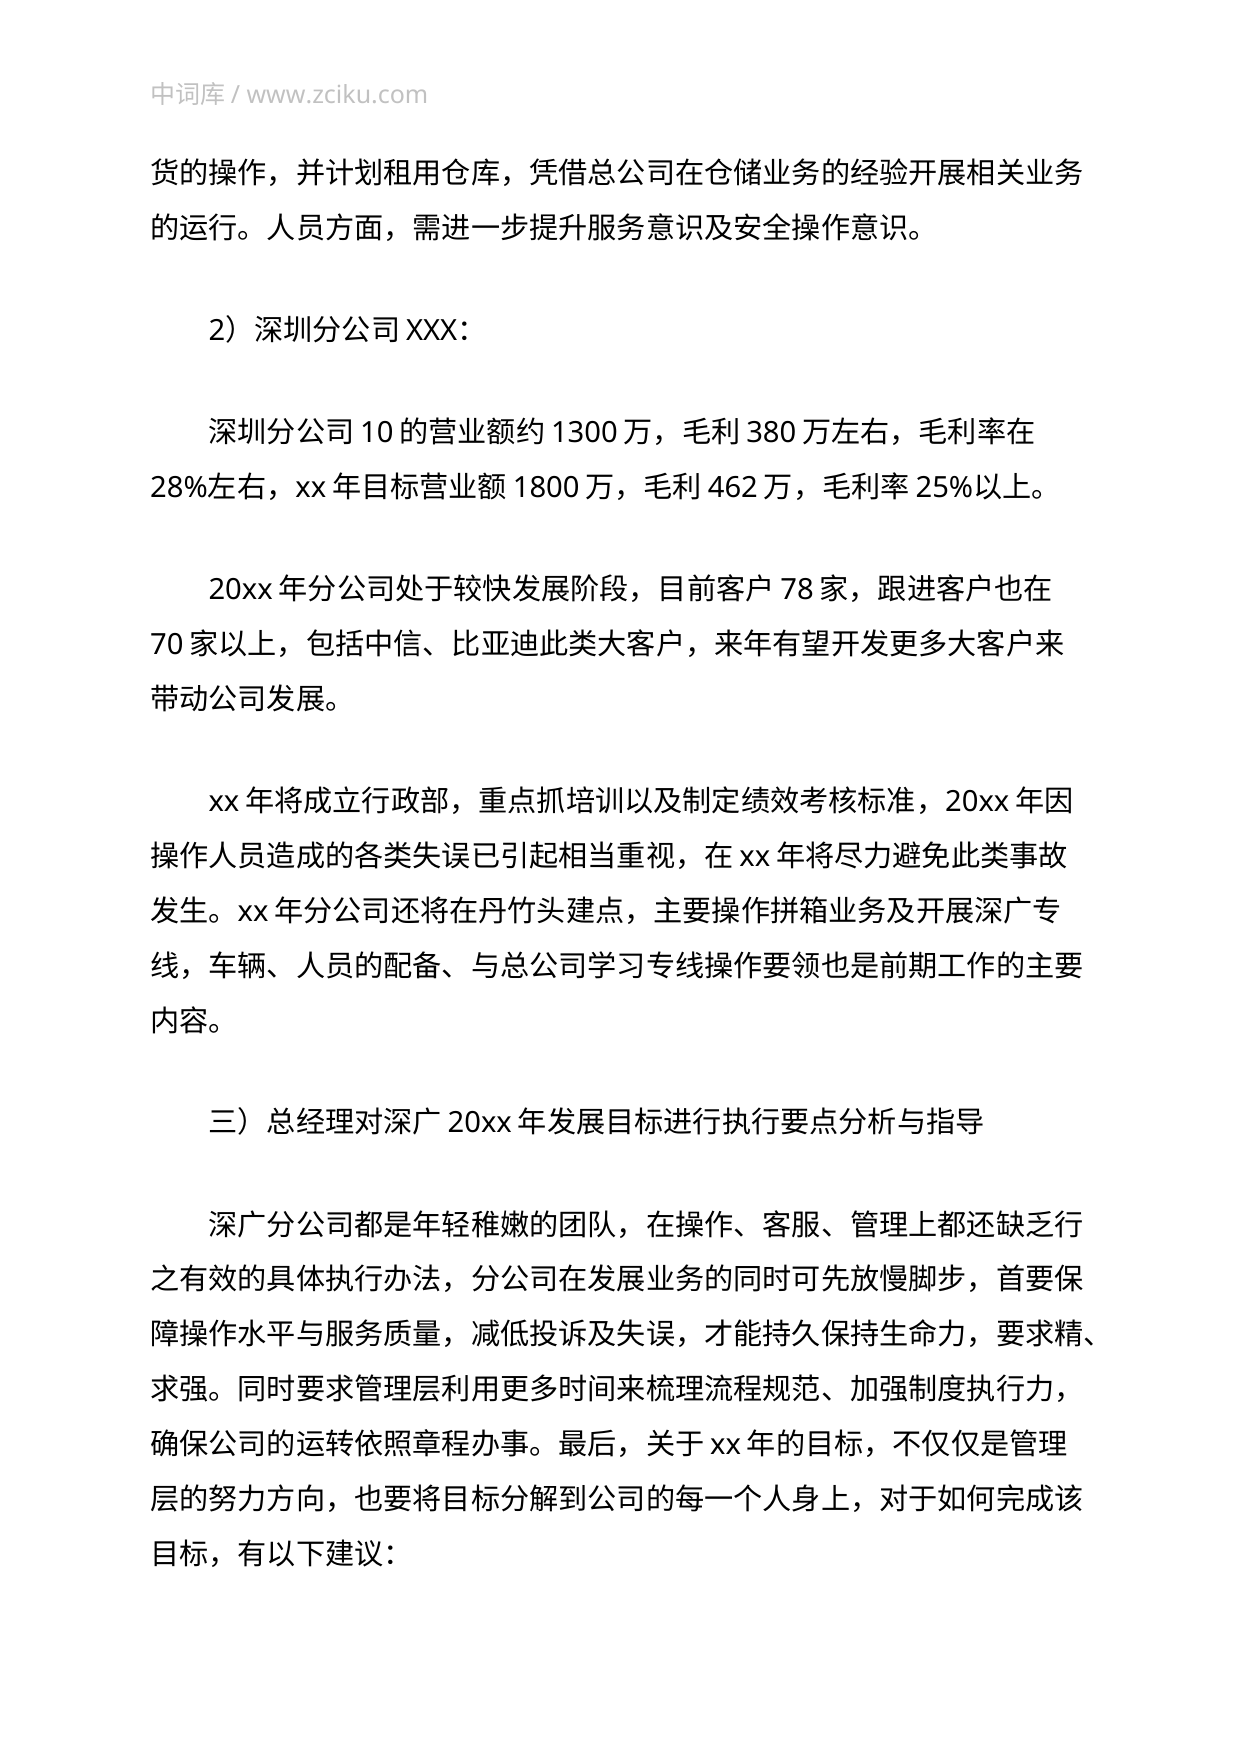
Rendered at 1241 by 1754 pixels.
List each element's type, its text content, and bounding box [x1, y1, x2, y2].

text 三）总经理对深广20xx年发展目标进行执行要点分析与指导 [150, 1099, 1090, 1141]
text xx年将成立行政部，重点抓培训以及制定绩效考核标准，20xx年因操作人员造成的各类失误已引起相当重视，在xx年将尽力避免此类事故发生。xx年分公司还将在丹竹头建点，主要操作拼箱业务及开展深广专线，车辆、人员的配备、与总公司学习专线操作要领也是前期工作的主要内容。 [150, 777, 1090, 1039]
text 20xx年分公司处于较快发展阶段，目前客户78家，跟进客户也在70家以上，包括中信、比亚迪此类大客户，来年有望开发更多大客户来带动公司发展。 [150, 566, 1090, 718]
text 2）深圳分公司XXX： [150, 307, 1090, 349]
text 深圳分公司10的营业额约1300万，毛利380万左右，毛利率在28%左右，xx年目标营业额1800万，毛利462万，毛利率25%以上。 [150, 409, 1090, 506]
text 深广分公司都是年轻稚嫩的团队，在操作、客服、管理上都还缺乏行之有效的具体执行办法，分公司在发展业务的同时可先放慢脚步，首要保障操作水平与服务质量，减低投诉及失误，才能持久保持生命力，要求精、求强。同时要求管理层利用更多时间来梳理流程规范、加强制度执行力，确保公司的运转依照章程办事。最后，关于xx年的目标，不仅仅是管理层的努力方向，也要将目标分解到公司的每一个人身上，对于如何完成该目标，有以下建议： [150, 1201, 1090, 1573]
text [150, 150, 1090, 247]
